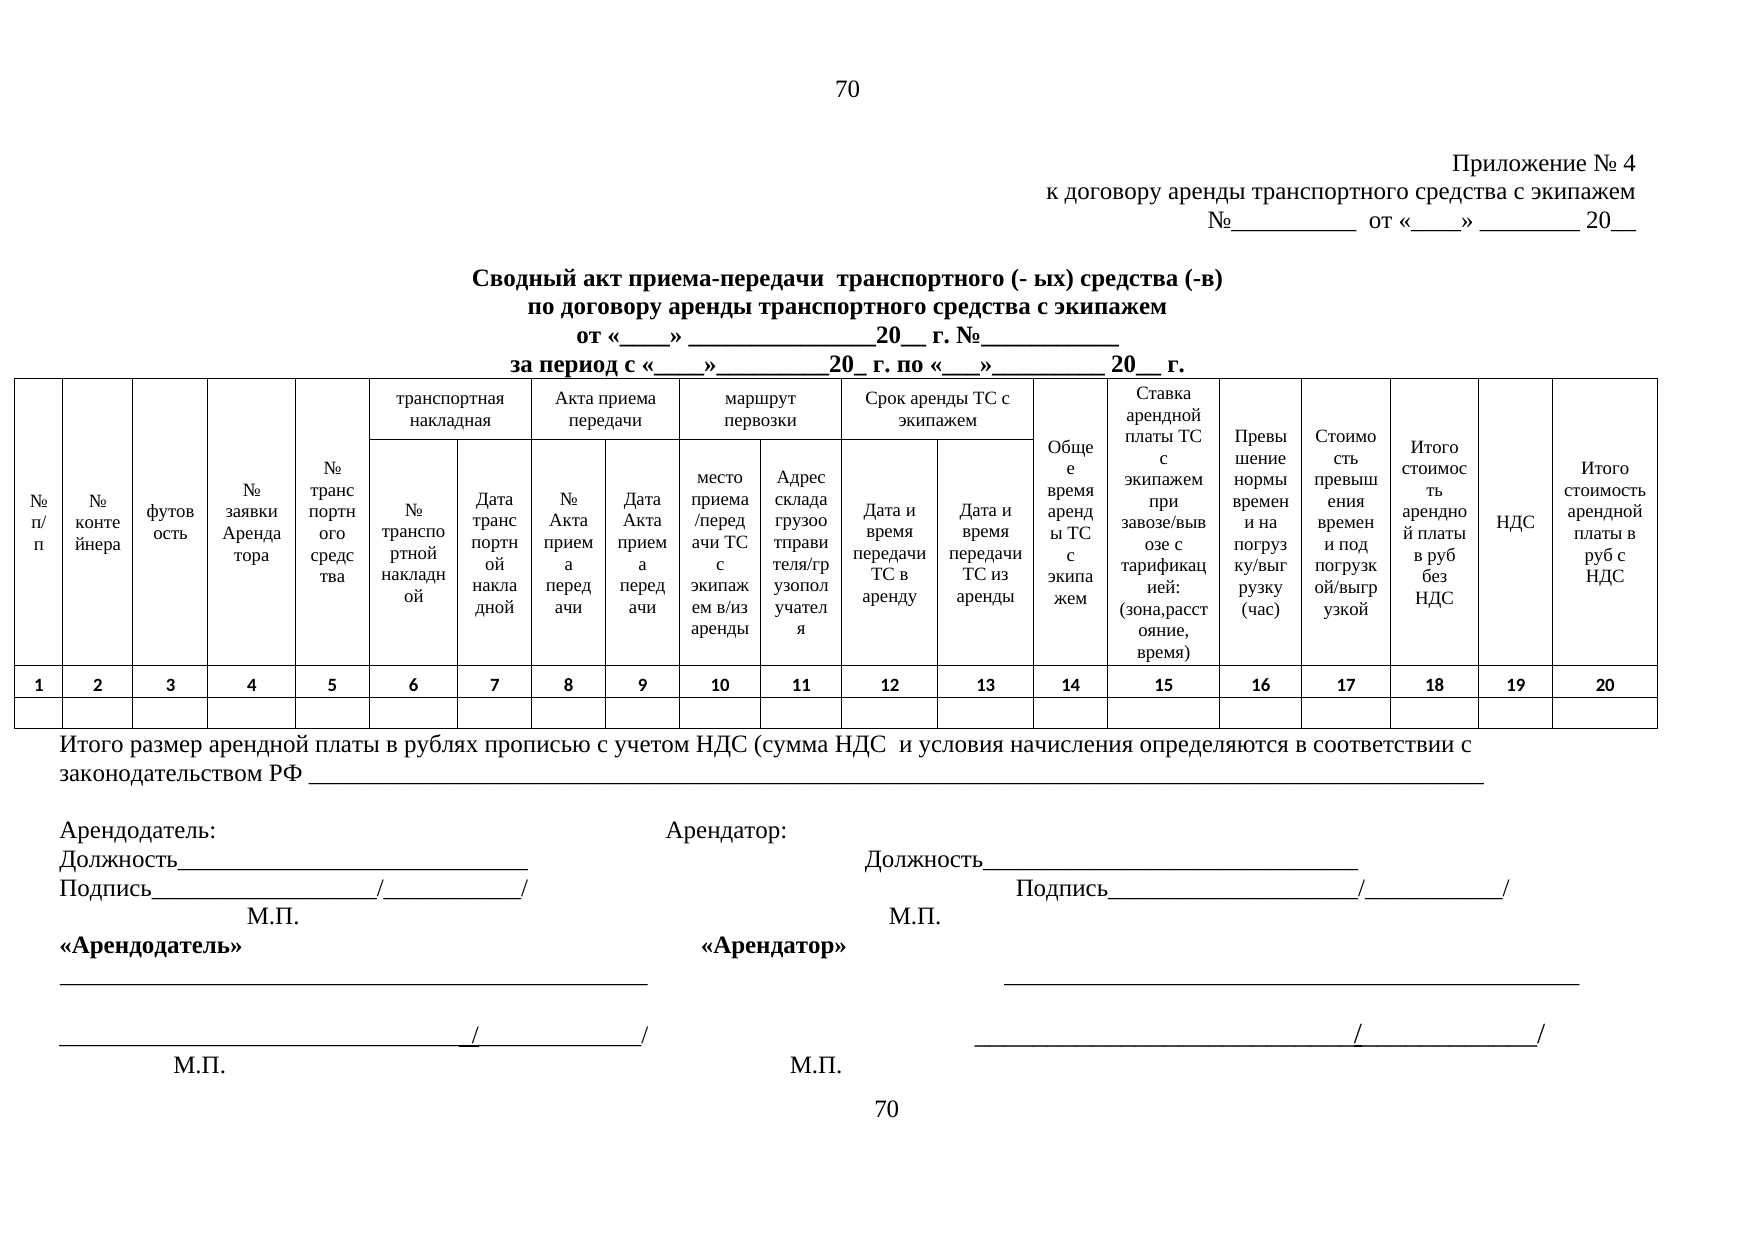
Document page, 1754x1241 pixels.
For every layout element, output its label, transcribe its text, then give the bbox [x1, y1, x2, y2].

text за период с «____»_________20_ г. по «___»_________ 20__ г. [59, 349, 1636, 378]
table_cell [458, 698, 531, 728]
table_cell 14 [1034, 666, 1107, 697]
table_header № заявки Арендатора [208, 379, 295, 665]
table_header Ставка арендной платы ТС с экипажем при завозе/вывозе с тарификацией: (зона,расстояние, время) [1108, 379, 1219, 665]
table_cell [296, 698, 369, 728]
table_header Срок аренды ТС с экипажем [842, 379, 1033, 439]
table_cell [1302, 698, 1390, 728]
text Приложение № 4 [59, 148, 1636, 176]
table_header № контейнера [63, 379, 132, 665]
table_cell [1220, 698, 1301, 728]
table_header футовость [133, 379, 207, 665]
text М.П. М.П. [59, 901, 1636, 930]
table_cell [15, 698, 62, 728]
table_cell 17 [1302, 666, 1390, 697]
table_cell 3 [133, 666, 207, 697]
table_cell [1479, 698, 1552, 728]
table_cell 12 [842, 666, 937, 697]
table_cell 8 [532, 666, 605, 697]
table_header № п/п [15, 379, 62, 665]
table_cell 5 [296, 666, 369, 697]
table_header маршрут первозки [680, 379, 841, 439]
table_header Итого стоимость арендной платы в руб без НДС [1391, 379, 1478, 665]
table_cell 1 [15, 666, 62, 697]
table_cell [1553, 698, 1657, 728]
table_cell 7 [458, 666, 531, 697]
table_header № транспортного средства [296, 379, 369, 665]
table_header Стоимость превышения времени под погрузкой/выгрузкой [1302, 379, 1390, 665]
table_cell № Акта приема передачи [532, 440, 605, 665]
table_header Превышение нормы времени на погрузку/выгрузку (час) [1220, 379, 1301, 665]
text к договору аренды транспортного средства с экипажем [59, 176, 1636, 205]
table_header Акта приема передачи [532, 379, 679, 439]
text М.П. М.П. [59, 1050, 1636, 1079]
table_cell место приема/передачи ТС с экипажем в/из аренды [680, 440, 760, 665]
table_header НДС [1479, 379, 1552, 665]
table_cell 10 [680, 666, 760, 697]
text Подпись__________________/___________/ Подпись____________________/___________/ [59, 873, 1636, 901]
table_cell 11 [761, 666, 841, 697]
table_cell [1391, 698, 1478, 728]
text Сводный акт приема-передачи транспортного (- ых) средства (-в) [59, 263, 1636, 291]
table_cell [133, 698, 207, 728]
table_cell [606, 698, 679, 728]
table_cell [532, 698, 605, 728]
text Арендодатель: Арендатор: [59, 815, 1636, 844]
table_header Итого стоимость арендной платы в руб с НДС [1553, 379, 1657, 665]
table_cell 9 [606, 666, 679, 697]
table_cell 13 [938, 666, 1033, 697]
table_cell 20 [1553, 666, 1657, 697]
text Должность____________________________ Должность______________________________ [59, 844, 1636, 873]
text Итого размер арендной платы в рублях прописью с учетом НДС (сумма НДС и условия начисления определяются в соответствии с законодательством РФ ______________________________________________________________________________________________ [59, 729, 1636, 786]
table_cell Дата и время передачи ТС из аренды [938, 440, 1033, 665]
text от «____» _______________20__ г. №___________ [59, 320, 1636, 349]
table_header Общее время аренды ТС с экипажем [1034, 379, 1107, 665]
table_cell [1034, 698, 1107, 728]
table_cell № транспортной накладной [370, 440, 457, 665]
table_cell 19 [1479, 666, 1552, 697]
table_cell Адрес склада грузоотправителя/грузополучателя [761, 440, 841, 665]
table_cell [842, 698, 937, 728]
table_cell [938, 698, 1033, 728]
text по договору аренды транспортного средства с экипажем [59, 291, 1636, 320]
text «Арендодатель» «Арендатор» [59, 930, 1636, 959]
table_cell 15 [1108, 666, 1219, 697]
table_cell 2 [63, 666, 132, 697]
table_cell 18 [1391, 666, 1478, 697]
text _______________________________________________ ______________________________________________ [60, 959, 1636, 988]
table_cell Дата транспортной накладной [458, 440, 531, 665]
table_cell [1108, 698, 1219, 728]
table_cell [680, 698, 760, 728]
table_cell [370, 698, 457, 728]
table_cell Дата и время передачи ТС в аренду [842, 440, 937, 665]
text №__________ от «____» ________ 20__ [59, 205, 1636, 234]
table_cell [63, 698, 132, 728]
table_cell 6 [370, 666, 457, 697]
table_cell Дата Акта приема передачи [606, 440, 679, 665]
table_cell [208, 698, 295, 728]
table_cell 16 [1220, 666, 1301, 697]
table_cell [761, 698, 841, 728]
table_cell 4 [208, 666, 295, 697]
text _________________________________/_____________/ __________________________/____________/ [59, 1016, 1636, 1050]
table_header транспортная накладная [370, 379, 531, 439]
